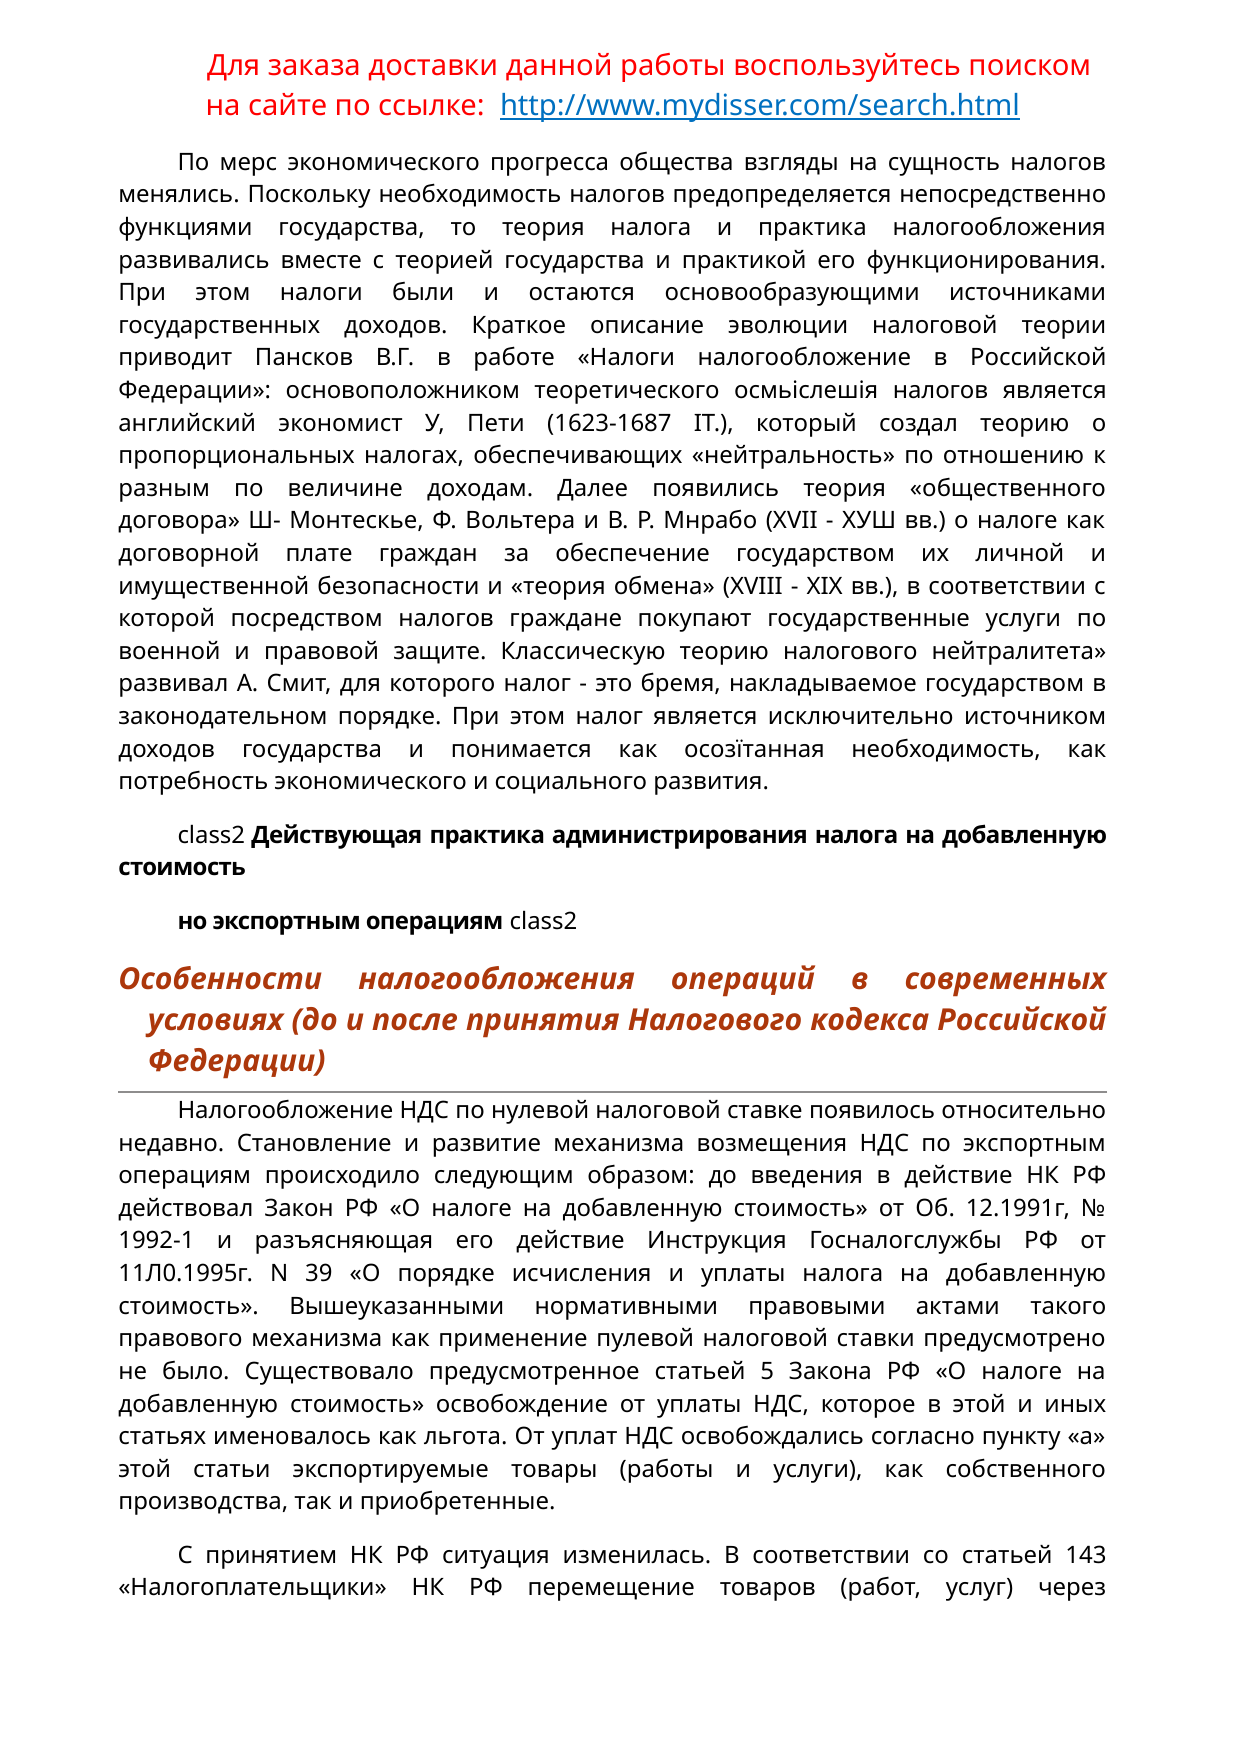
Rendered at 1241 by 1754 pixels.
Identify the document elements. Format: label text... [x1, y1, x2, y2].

subtitle Особенности налогообложения операций в современных условиях (до и после принятия Налогового кодекса Российской Федерации) [118, 957, 1107, 1091]
